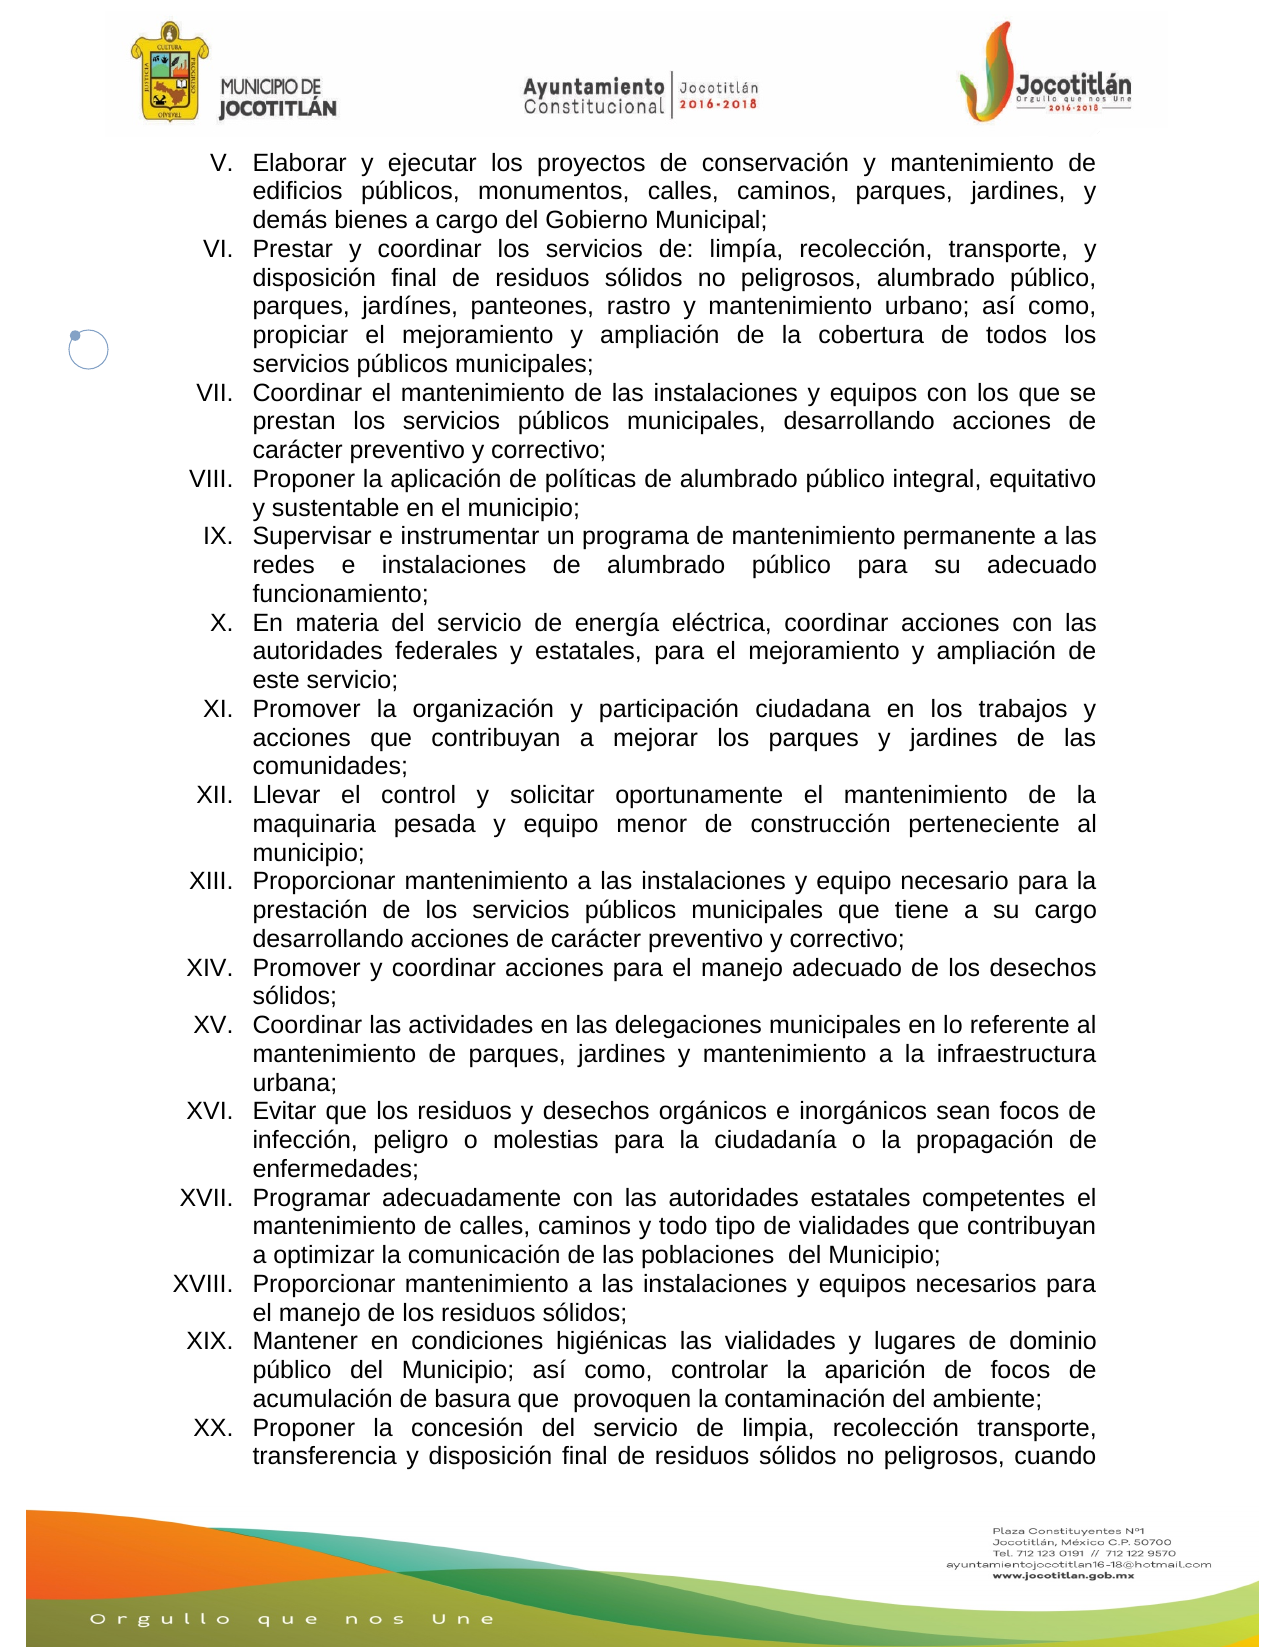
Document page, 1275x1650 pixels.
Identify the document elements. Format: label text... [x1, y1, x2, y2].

list Promover la organización y participación ciudadana en los trabajos y acciones que contribuyan a mejorar los parques y jardines de las comunidades; [233, 694, 1098, 780]
picture [24, 1502, 1258, 1647]
list Programar adecuadamente con las autoridades estatales competentes el mantenimiento de calles, caminos y todo tipo de vialidades que contribuyan a optimizar la comunicación de las poblaciones del Municipio; [233, 1183, 1098, 1269]
list Prestar y coordinar los servicios de: limpía, recolección, transporte, y disposición final de residuos sólidos no peligrosos, alumbrado público, parques, jardínes, panteones, rastro y mantenimiento urbano; así como, propiciar el mejoramiento y ampliación de la cobertura de todos los servicios públicos municipales; [233, 234, 1098, 378]
list Coordinar el mantenimiento de las instalaciones y equipos con los que se prestan los servicios públicos municipales, desarrollando acciones de carácter preventivo y correctivo; [233, 378, 1098, 464]
list Evitar que los residuos y desechos orgánicos e inorgánicos sean focos de infección, peligro o molestias para la ciudadanía o la propagación de enfermedades; [233, 1096, 1098, 1183]
list Proporcionar mantenimiento a las instalaciones y equipos necesarios para el manejo de los residuos sólidos; [233, 1269, 1098, 1326]
list Llevar el control y solicitar oportunamente el mantenimiento de la maquinaria pesada y equipo menor de construcción perteneciente al municipio; [233, 780, 1098, 866]
picture [105, 11, 1168, 137]
list Promover y coordinar acciones para el manejo adecuado de los desechos sólidos; [233, 953, 1098, 1010]
list Proponer la aplicación de políticas de alumbrado público integral, equitativo y sustentable en el municipio; [233, 464, 1098, 521]
list Coordinar las actividades en las delegaciones municipales en lo referente al mantenimiento de parques, jardines y mantenimiento a la infraestructura urbana; [233, 1010, 1098, 1096]
list Mantener en condiciones higiénicas las vialidades y lugares de dominio público del Municipio; así como, controlar la aparición de focos de acumulación de basura que provoquen la contaminación del ambiente; [233, 1326, 1098, 1413]
list En materia del servicio de energía eléctrica, coordinar acciones con las autoridades federales y estatales, para el mejoramiento y ampliación de este servicio; [233, 608, 1098, 694]
list Elaborar y ejecutar los proyectos de conservación y mantenimiento de edificios públicos, monumentos, calles, caminos, parques, jardines, y demás bienes a cargo del Gobierno Municipal; [233, 148, 1098, 234]
list Proporcionar mantenimiento a las instalaciones y equipo necesario para la prestación de los servicios públicos municipales que tiene a su cargo desarrollando acciones de carácter preventivo y correctivo; [233, 866, 1098, 953]
list Supervisar e instrumentar un programa de mantenimiento permanente a las redes e instalaciones de alumbrado público para su adecuado funcionamiento; [233, 521, 1098, 608]
